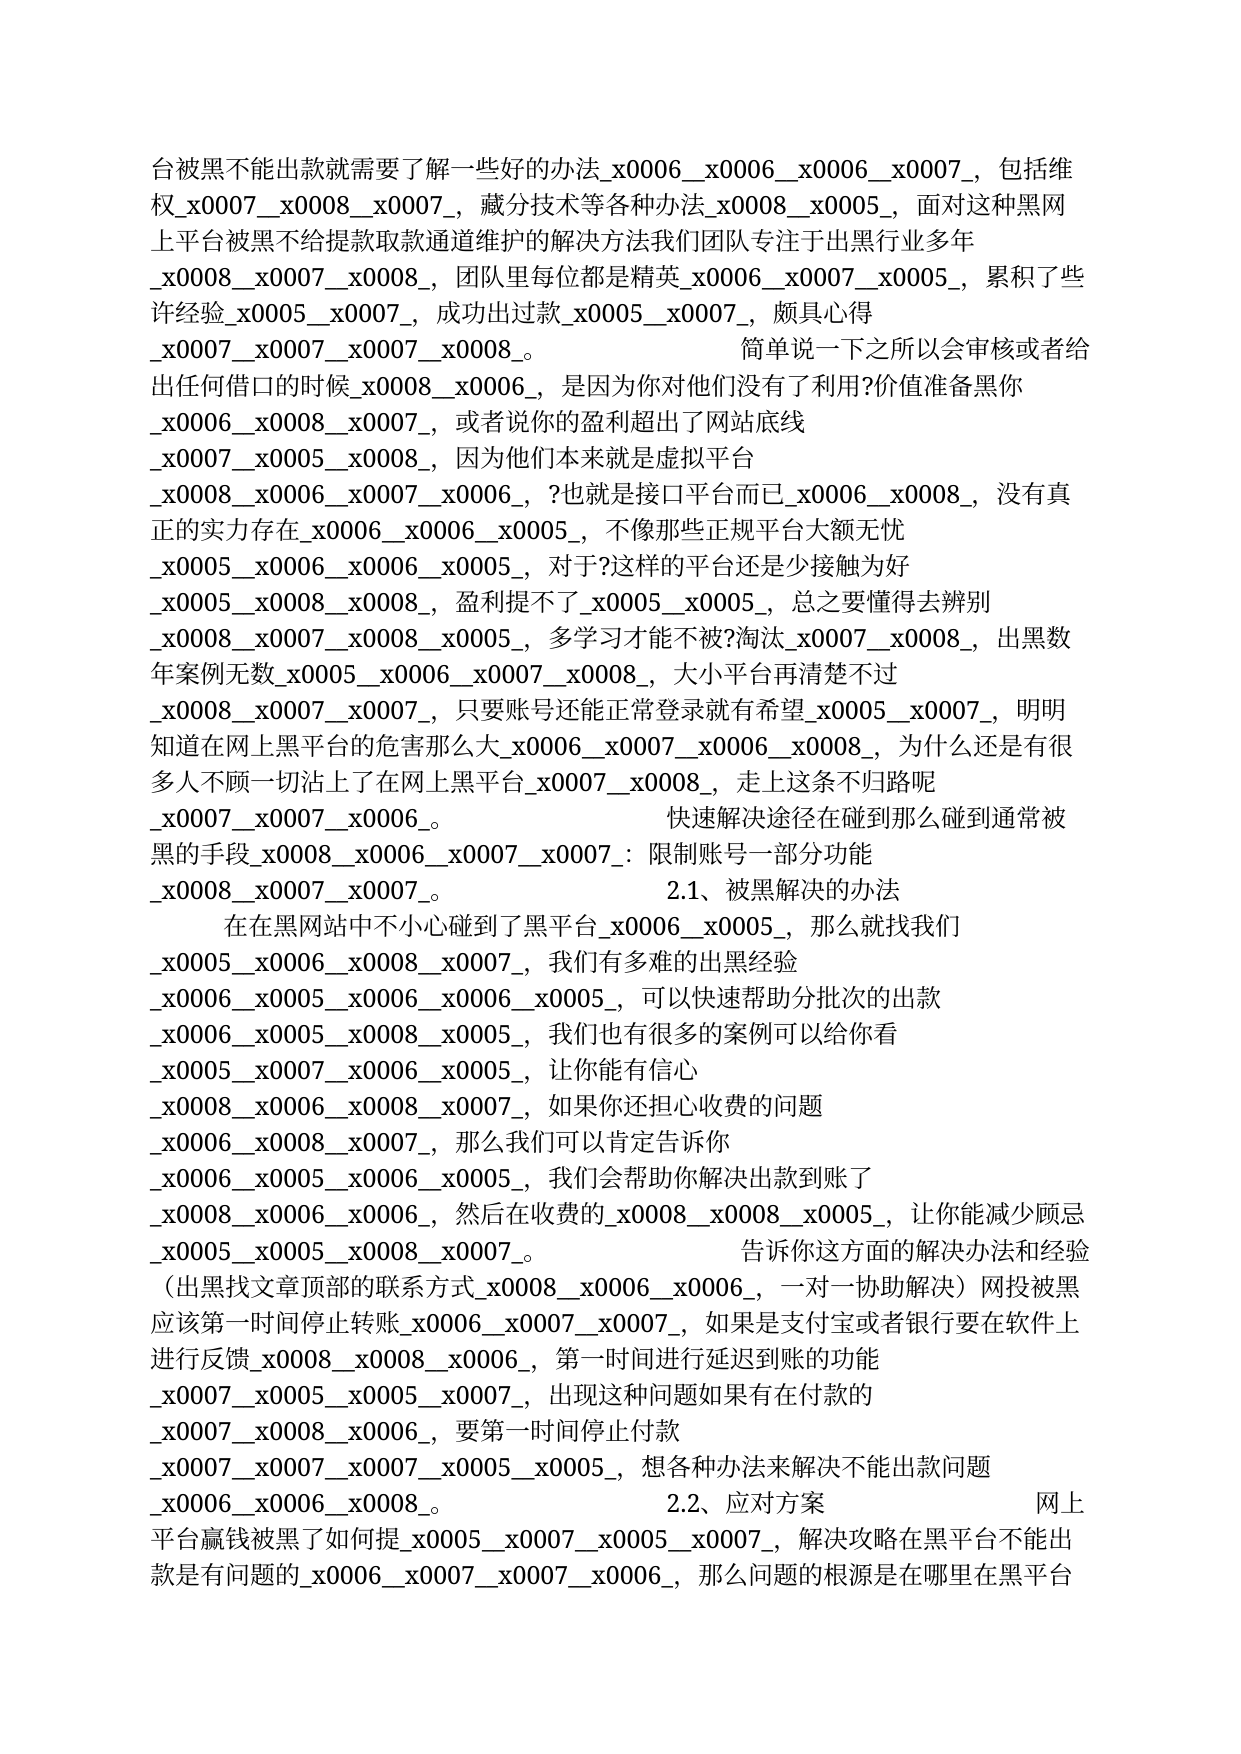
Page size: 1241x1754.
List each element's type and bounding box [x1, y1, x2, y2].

text [150, 150, 1090, 1592]
